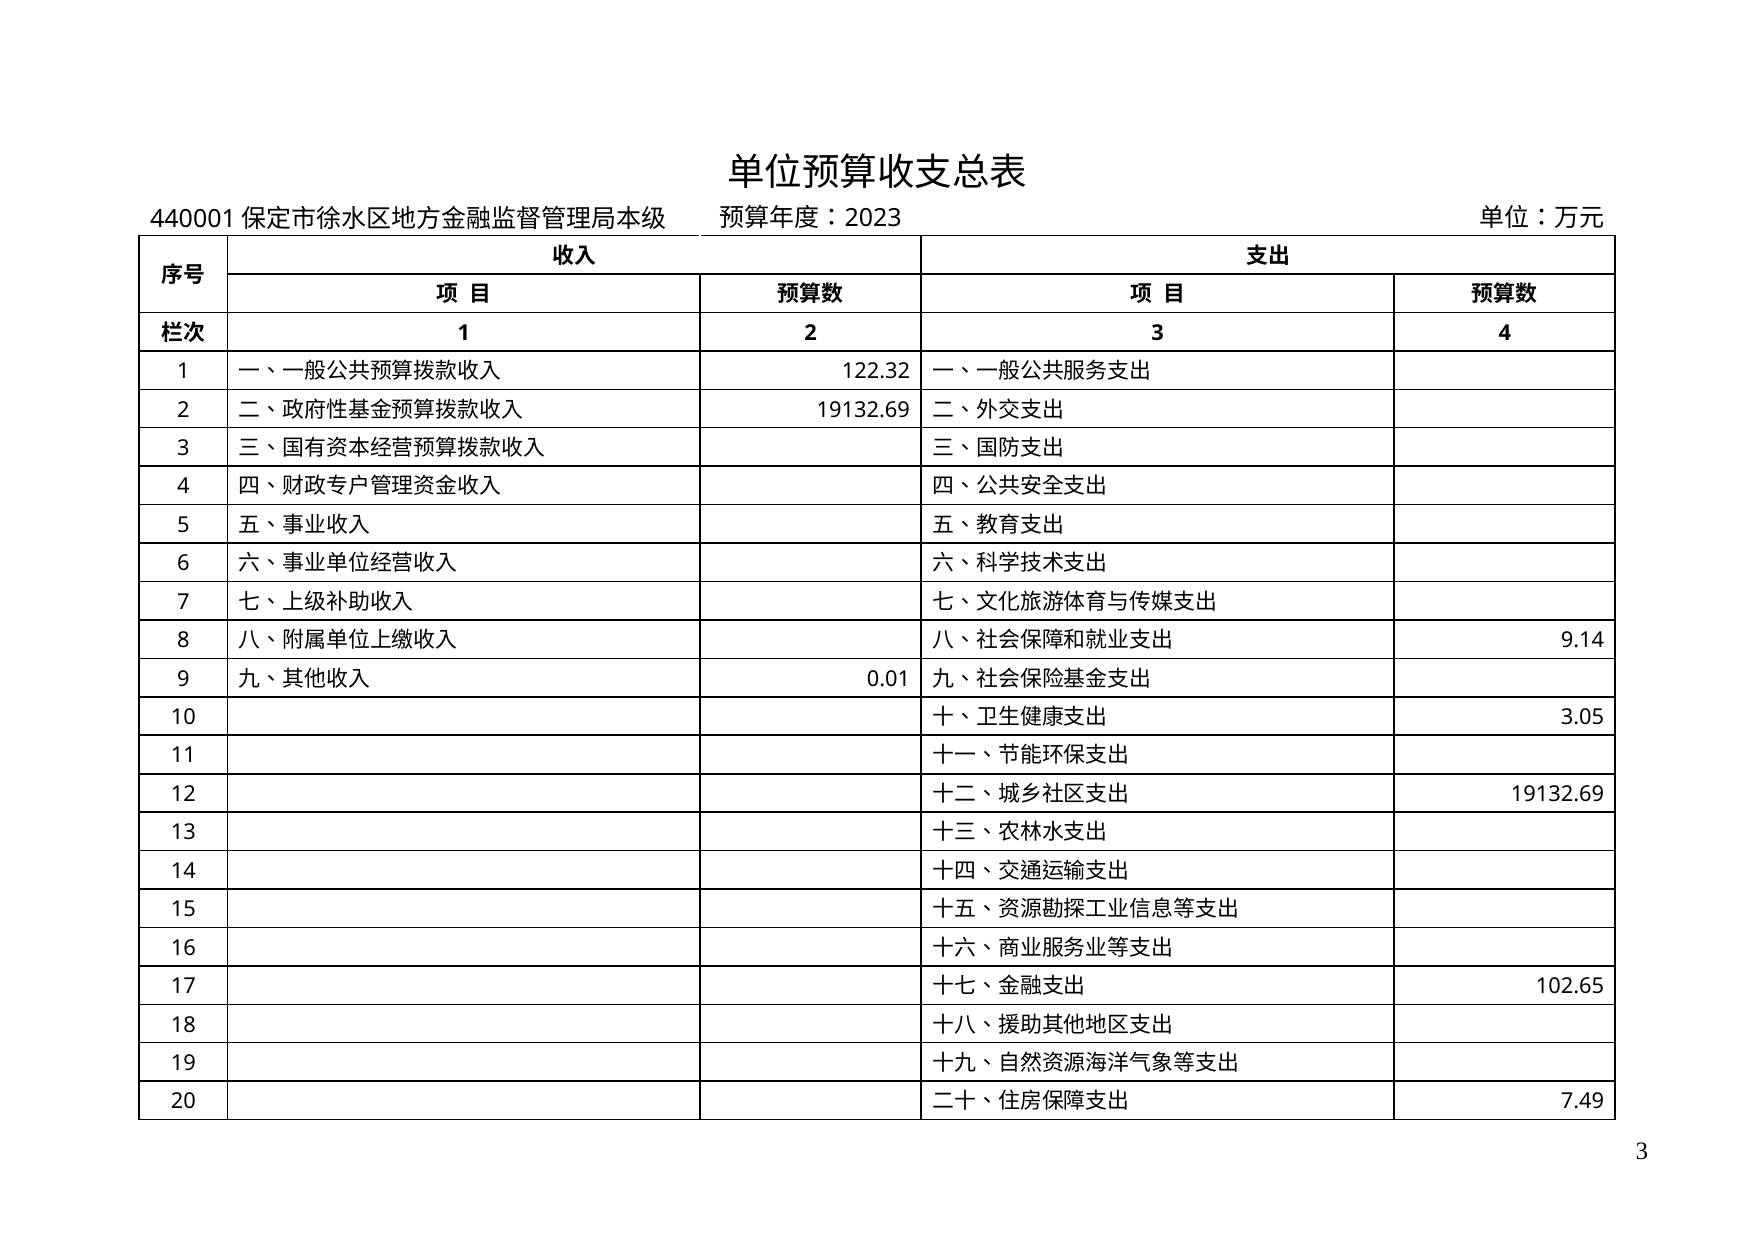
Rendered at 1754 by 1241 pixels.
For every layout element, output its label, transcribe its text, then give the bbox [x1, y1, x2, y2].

table_cell 0.01 [701, 659, 920, 696]
table_cell 十四、交通运输支出 [922, 851, 1393, 888]
table_cell 10 [140, 698, 227, 734]
table_cell [701, 851, 920, 888]
table_cell 一、一般公共服务支出 [922, 352, 1393, 388]
table_cell 2 [140, 390, 227, 427]
table_cell 八、附属单位上缴收入 [228, 621, 699, 657]
table_cell 6 [140, 544, 227, 581]
table_cell 4 [140, 467, 227, 504]
table_cell [701, 428, 920, 465]
table_cell 四、公共安全支出 [922, 467, 1393, 504]
table_cell 四、财政专户管理资金收入 [228, 467, 699, 504]
table_cell 3 [922, 313, 1393, 350]
table_cell 二十、住房保障支出 [922, 1082, 1393, 1119]
table_cell [1395, 851, 1614, 888]
table_cell 3 [140, 428, 227, 465]
table_cell [1395, 813, 1614, 850]
table_cell [701, 967, 920, 1003]
table_cell 项 目 [228, 275, 699, 312]
table_cell [701, 813, 920, 850]
table_cell 九、其他收入 [228, 659, 699, 696]
table_cell [1395, 582, 1614, 619]
table_cell [1395, 390, 1614, 427]
table_cell 三、国有资本经营预算拨款收入 [228, 428, 699, 465]
table_cell 102.65 [1395, 967, 1614, 1003]
table_cell 8 [140, 621, 227, 657]
table_cell [701, 505, 920, 542]
table_cell 19132.69 [701, 390, 920, 427]
table_cell [1395, 890, 1614, 927]
table_cell [701, 1005, 920, 1042]
table_cell 14 [140, 851, 227, 888]
table_cell 12 [140, 775, 227, 811]
table_cell 八、社会保障和就业支出 [922, 621, 1393, 657]
table_cell 二、政府性基金预算拨款收入 [228, 390, 699, 427]
table_cell 十七、金融支出 [922, 967, 1393, 1003]
table_cell 项 目 [922, 275, 1393, 312]
table_cell 15 [140, 890, 227, 927]
table_cell 7.49 [1395, 1082, 1614, 1119]
table_cell 5 [140, 505, 227, 542]
table_cell 六、事业单位经营收入 [228, 544, 699, 581]
table_cell [228, 890, 699, 927]
table_cell 十九、自然资源海洋气象等支出 [922, 1043, 1393, 1080]
table_cell [1395, 1043, 1614, 1080]
table_cell 122.32 [701, 352, 920, 388]
table_cell 十一、节能环保支出 [922, 736, 1393, 773]
table_cell [228, 928, 699, 965]
table_cell [1395, 736, 1614, 773]
table_cell 预算数 [701, 275, 920, 312]
table_cell 预算数 [1395, 275, 1614, 312]
table_cell [228, 967, 699, 1003]
table_cell 十三、农林水支出 [922, 813, 1393, 850]
table_cell [228, 775, 699, 811]
table_cell [701, 1082, 920, 1119]
table_cell 十八、援助其他地区支出 [922, 1005, 1393, 1042]
table_cell 二、外交支出 [922, 390, 1393, 427]
table_cell [228, 698, 699, 734]
table_cell 19132.69 [1395, 775, 1614, 811]
table_cell 17 [140, 967, 227, 1003]
table_cell 五、事业收入 [228, 505, 699, 542]
table_cell 20 [140, 1082, 227, 1119]
table_cell [1395, 428, 1614, 465]
table_cell 三、国防支出 [922, 428, 1393, 465]
table_cell 18 [140, 1005, 227, 1042]
table_cell 16 [140, 928, 227, 965]
table_cell [228, 1082, 699, 1119]
table_cell 收入 [228, 236, 920, 273]
table_cell [701, 698, 920, 734]
table_cell 4 [1395, 313, 1614, 350]
table_cell [228, 1043, 699, 1080]
table_cell 九、社会保险基金支出 [922, 659, 1393, 696]
table_cell [701, 621, 920, 657]
table_cell 六、科学技术支出 [922, 544, 1393, 581]
table_cell 十二、城乡社区支出 [922, 775, 1393, 811]
table_cell [1395, 659, 1614, 696]
table_cell [228, 851, 699, 888]
table_cell [228, 813, 699, 850]
table_cell [1395, 1005, 1614, 1042]
table_cell 1 [140, 352, 227, 388]
table_cell [701, 736, 920, 773]
table_cell 13 [140, 813, 227, 850]
table_cell [1395, 928, 1614, 965]
table_cell 十六、商业服务业等支出 [922, 928, 1393, 965]
table_cell [701, 928, 920, 965]
table_cell [1395, 505, 1614, 542]
table_cell [701, 775, 920, 811]
table_cell 支出 [922, 236, 1614, 273]
table_cell 七、文化旅游体育与传媒支出 [922, 582, 1393, 619]
table_cell 9 [140, 659, 227, 696]
table_cell [701, 890, 920, 927]
table_cell 七、上级补助收入 [228, 582, 699, 619]
table_cell 3.05 [1395, 698, 1614, 734]
table_cell [1395, 352, 1614, 388]
text 单位预算收支总表 [106, 142, 1648, 196]
table_cell [701, 582, 920, 619]
table_cell [228, 736, 699, 773]
table_cell [1395, 544, 1614, 581]
table_cell 11 [140, 736, 227, 773]
table_header 单位：万元 [922, 198, 1614, 235]
table_cell [701, 544, 920, 581]
table_header 预算年度：2023 [701, 198, 920, 235]
table_cell 十、卫生健康支出 [922, 698, 1393, 734]
table_cell [228, 1005, 699, 1042]
table_header 440001保定市徐水区地方金融监督管理局本级 [140, 198, 699, 235]
table_cell 栏次 [140, 313, 227, 350]
table_cell 9.14 [1395, 621, 1614, 657]
table_cell 十五、资源勘探工业信息等支出 [922, 890, 1393, 927]
table_cell 2 [701, 313, 920, 350]
table_cell 1 [228, 313, 699, 350]
table_cell [701, 467, 920, 504]
table_cell [701, 1043, 920, 1080]
table_cell 一、一般公共预算拨款收入 [228, 352, 699, 388]
table_cell 19 [140, 1043, 227, 1080]
table_cell 五、教育支出 [922, 505, 1393, 542]
table_cell [1395, 467, 1614, 504]
table_cell 7 [140, 582, 227, 619]
table_cell 序号 [140, 236, 227, 312]
